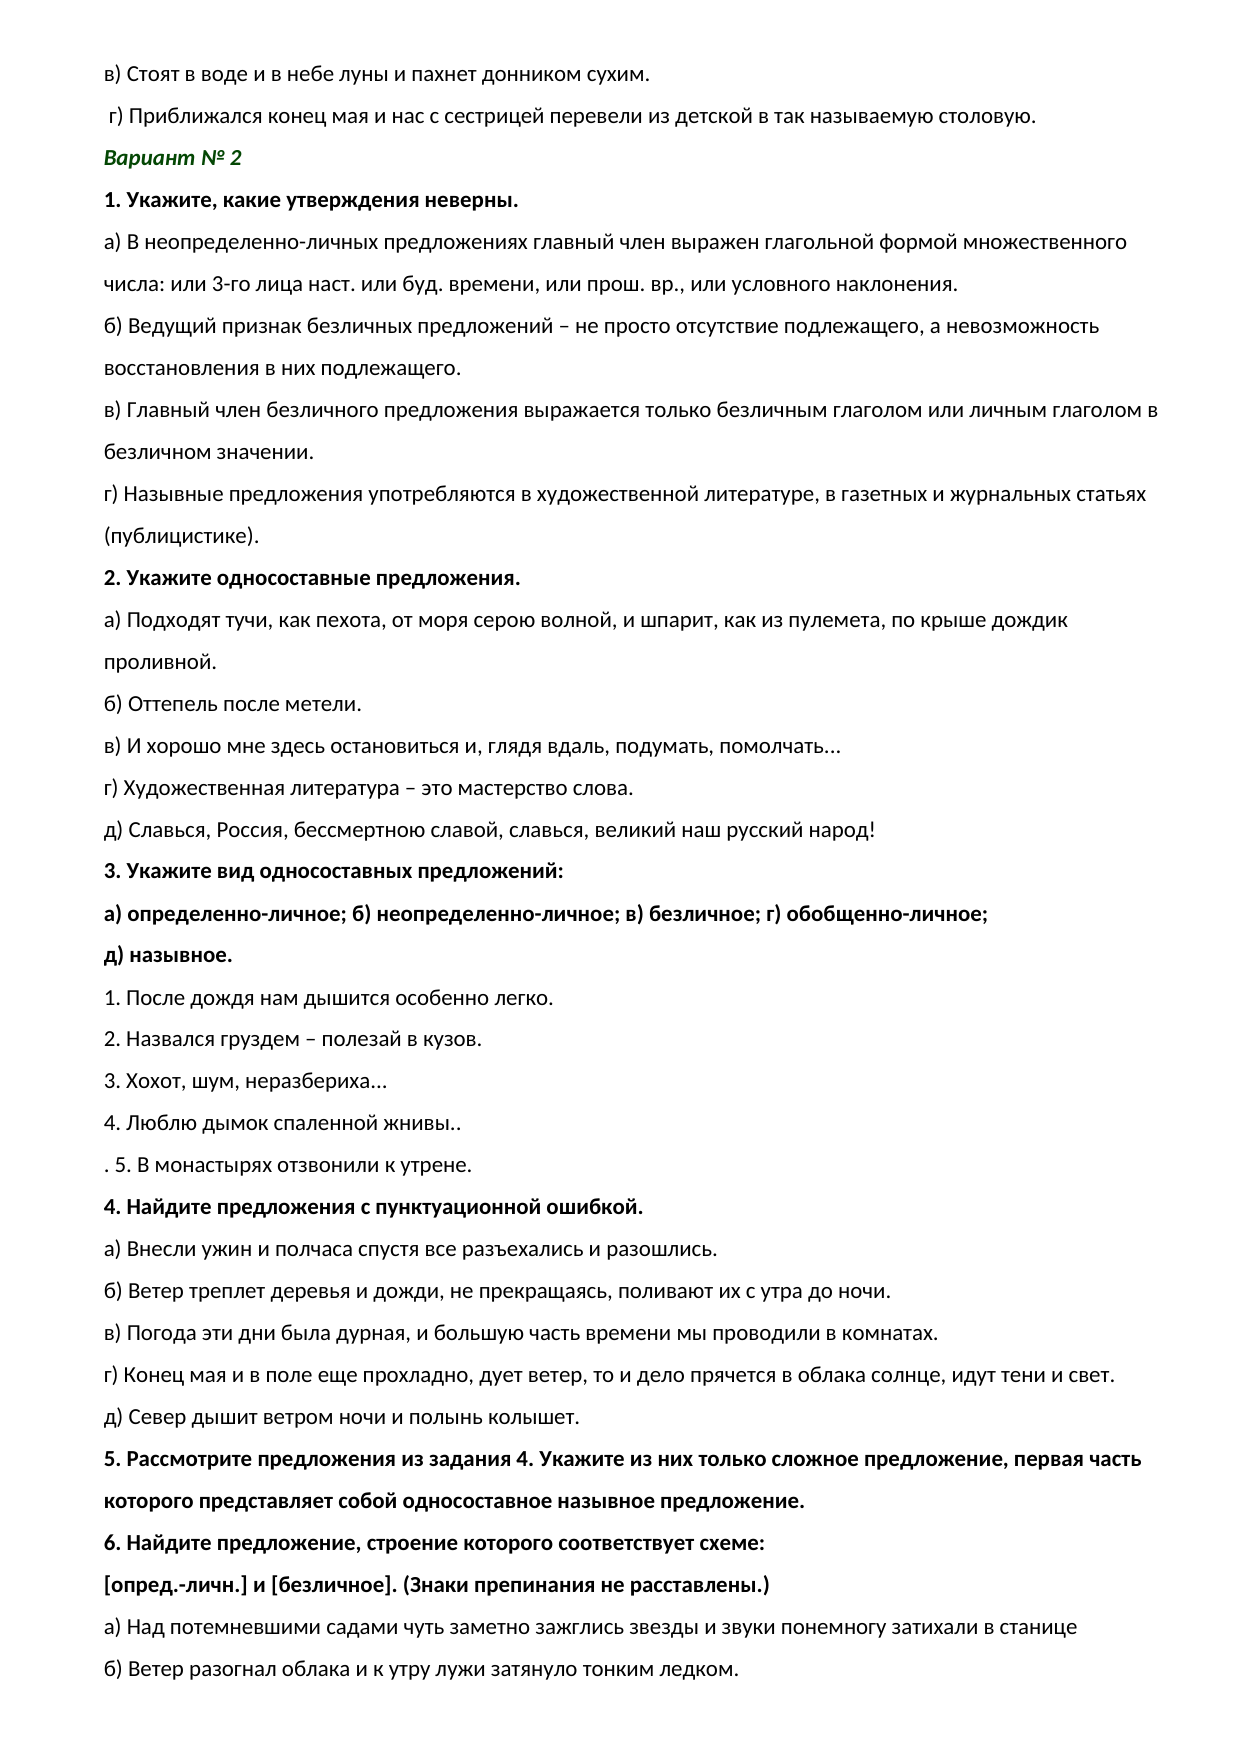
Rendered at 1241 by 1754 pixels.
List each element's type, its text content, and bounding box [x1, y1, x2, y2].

text 1. Укажите, какие утверждения неверны. [103, 185, 1172, 213]
text а) В неопределенно-личных предложениях главный член выражен глагольной формой множественного числа: или 3-го лица наст. или буд. времени, или прош. вр., или условного наклонения. б) Ведущий признак безличных предложений – не просто отсутствие подлежащего, а невозможность восстановления в них подлежащего. в) Главный член безличного предложения выражается только безличным глаголом или личным глаголом в безличном значении. г) Назывные предложения употребляются в художественной литературе, в газетных и журнальных статьях (публицистике). [103, 227, 1172, 549]
text [опред.-личн.] и [безличное]. (Знаки препинания не расставлены.) [103, 1570, 1172, 1598]
text 6. Найдите предложение, строение которого соответствует схеме: [103, 1528, 1172, 1556]
text 3. Укажите вид односоставных предложений: [103, 857, 1172, 885]
text 5. Рассмотрите предложения из задания 4. Укажите из них только сложное предложение, первая часть которого представляет собой односоставное назывное предложение. [103, 1444, 1172, 1514]
text Вариант № 2 [103, 143, 1172, 171]
text 1. После дождя нам дышится особенно легко. 2. Назвался груздем – полезай в кузов. 3. Хохот, шум, неразбериха... 4. Люблю дымок спаленной жнивы.. . 5. В монастырях отзвонили к утрене. [103, 983, 1172, 1178]
text а) определенно-личное; б) неопределенно-личное; в) безличное; г) обобщенно-личное; д) назывное. [103, 899, 1172, 969]
text 4. Найдите предложения с пунктуационной ошибкой. [103, 1192, 1172, 1221]
text г) Приближался конец мая и нас с сестрицей перевели из детской в так называемую столовую. [103, 101, 1172, 129]
text а) Подходят тучи, как пехота, от моря серою волной, и шпарит, как из пулемета, по крыше дождик проливной. б) Оттепель после метели. в) И хорошо мне здесь остановиться и, глядя вдаль, подумать, помолчать... г) Художественная литература – это мастерство слова. д) Славься, Россия, бессмертною славой, славься, великий наш русский народ! [103, 605, 1172, 843]
text в) Стоят в воде и в небе луны и пахнет донником сухим. [103, 59, 1172, 87]
text а) Над потемневшими садами чуть заметно зажглись звезды и звуки понемногу затихали в станице б) Ветер разогнал облака и к утру лужи затянуло тонким ледком. [103, 1612, 1172, 1682]
text а) Внесли ужин и полчаса спустя все разъехались и разошлись. б) Ветер треплет деревья и дожди, не прекращаясь, поливают их с утра до ночи. в) Погода эти дни была дурная, и большую часть времени мы проводили в комнатах. г) Конец мая и в поле еще прохладно, дует ветер, то и дело прячется в облака солнце, идут тени и свет. д) Север дышит ветром ночи и полынь колышет. [103, 1234, 1172, 1430]
text 2. Укажите односоставные предложения. [103, 563, 1172, 591]
